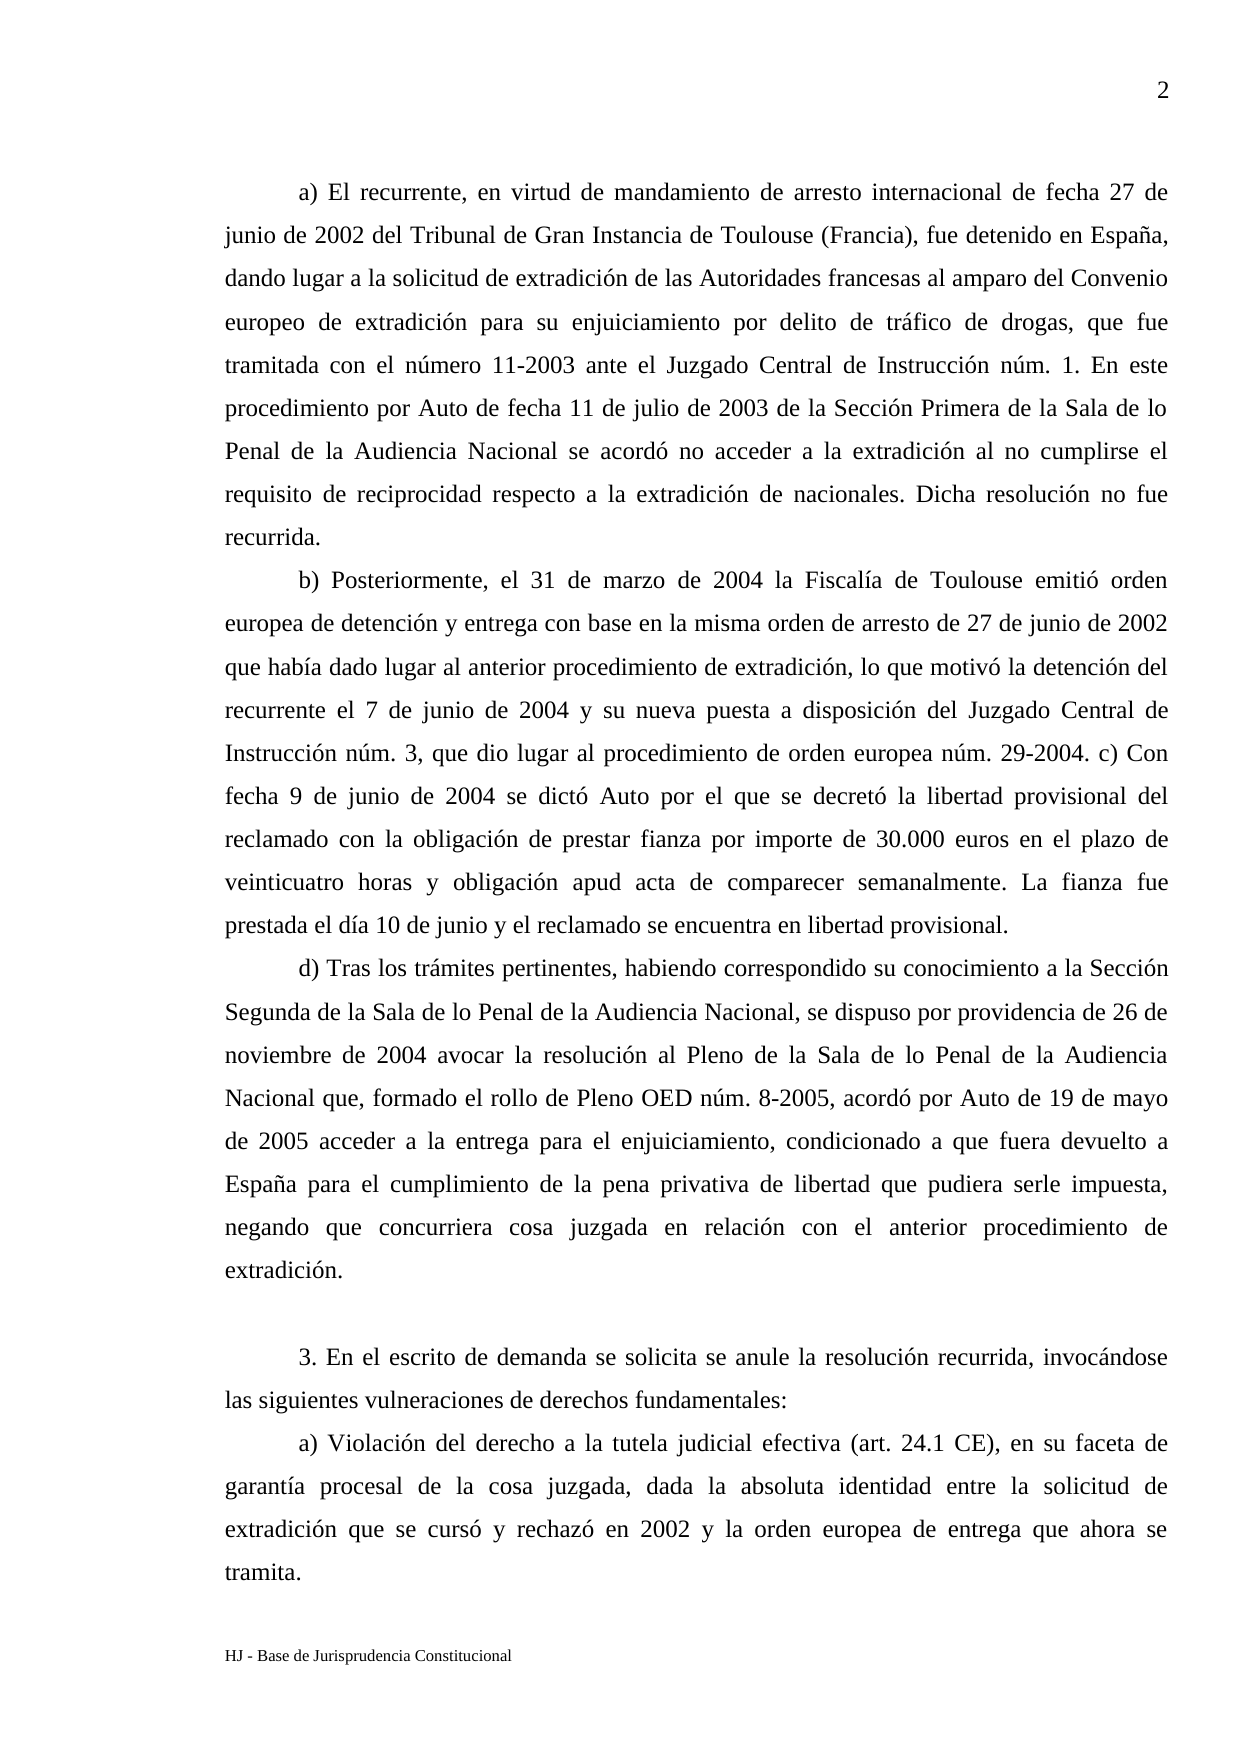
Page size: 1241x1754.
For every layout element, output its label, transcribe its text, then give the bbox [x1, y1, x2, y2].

text d) Tras los trámites pertinentes, habiendo correspondido su conocimiento a la Sección Segunda de la Sala de lo Penal de la Audiencia Nacional, se dispuso por providencia de 26 de noviembre de 2004 avocar la resolución al Pleno de la Sala de lo Penal de la Audiencia Nacional que, formado el rollo de Pleno OED núm. 8-2005, acordó por Auto de 19 de mayo de 2005 acceder a la entrega para el enjuiciamiento, condicionado a que fuera devuelto a España para el cumplimiento de la pena privativa de libertad que pudiera serle impuesta, negando que concurriera cosa juzgada en relación con el anterior procedimiento de extradición. [224, 953, 1169, 1284]
text a) Violación del derecho a la tutela judicial efectiva (art. 24.1 CE), en su faceta de garantía procesal de la cosa juzgada, dada la absoluta identidad entre la solicitud de extradición que se cursó y rechazó en 2002 y la orden europea de entrega que ahora se tramita. [224, 1428, 1169, 1586]
text b) Posteriormente, el 31 de marzo de 2004 la Fiscalía de Toulouse emitió orden europea de detención y entrega con base en la misma orden de arresto de 27 de junio de 2002 que había dado lugar al anterior procedimiento de extradición, lo que motivó la detención del recurrente el 7 de junio de 2004 y su nueva puesta a disposición del Juzgado Central de Instrucción núm. 3, que dio lugar al procedimiento de orden europea núm. 29-2004. c) Con fecha 9 de junio de 2004 se dictó Auto por el que se decretó la libertad provisional del reclamado con la obligación de prestar fianza por importe de 30.000 euros en el plazo de veinticuatro horas y obligación apud acta de comparecer semanalmente. La fianza fue prestada el día 10 de junio y el reclamado se encuentra en libertad provisional. [224, 565, 1169, 939]
text a) El recurrente, en virtud de mandamiento de arresto internacional de fecha 27 de junio de 2002 del Tribunal de Gran Instancia de Toulouse (Francia), fue detenido en España, dando lugar a la solicitud de extradición de las Autoridades francesas al amparo del Convenio europeo de extradición para su enjuiciamiento por delito de tráfico de drogas, que fue tramitada con el número 11-2003 ante el Juzgado Central de Instrucción núm. 1. En este procedimiento por Auto de fecha 11 de julio de 2003 de la Sección Primera de la Sala de lo Penal de la Audiencia Nacional se acordó no acceder a la extradición al no cumplirse el requisito de reciprocidad respecto a la extradición de nacionales. Dicha resolución no fue recurrida. [224, 177, 1169, 551]
text 3. En el escrito de demanda se solicita se anule la resolución recurrida, invocándose las siguientes vulneraciones de derechos fundamentales: [224, 1342, 1169, 1413]
